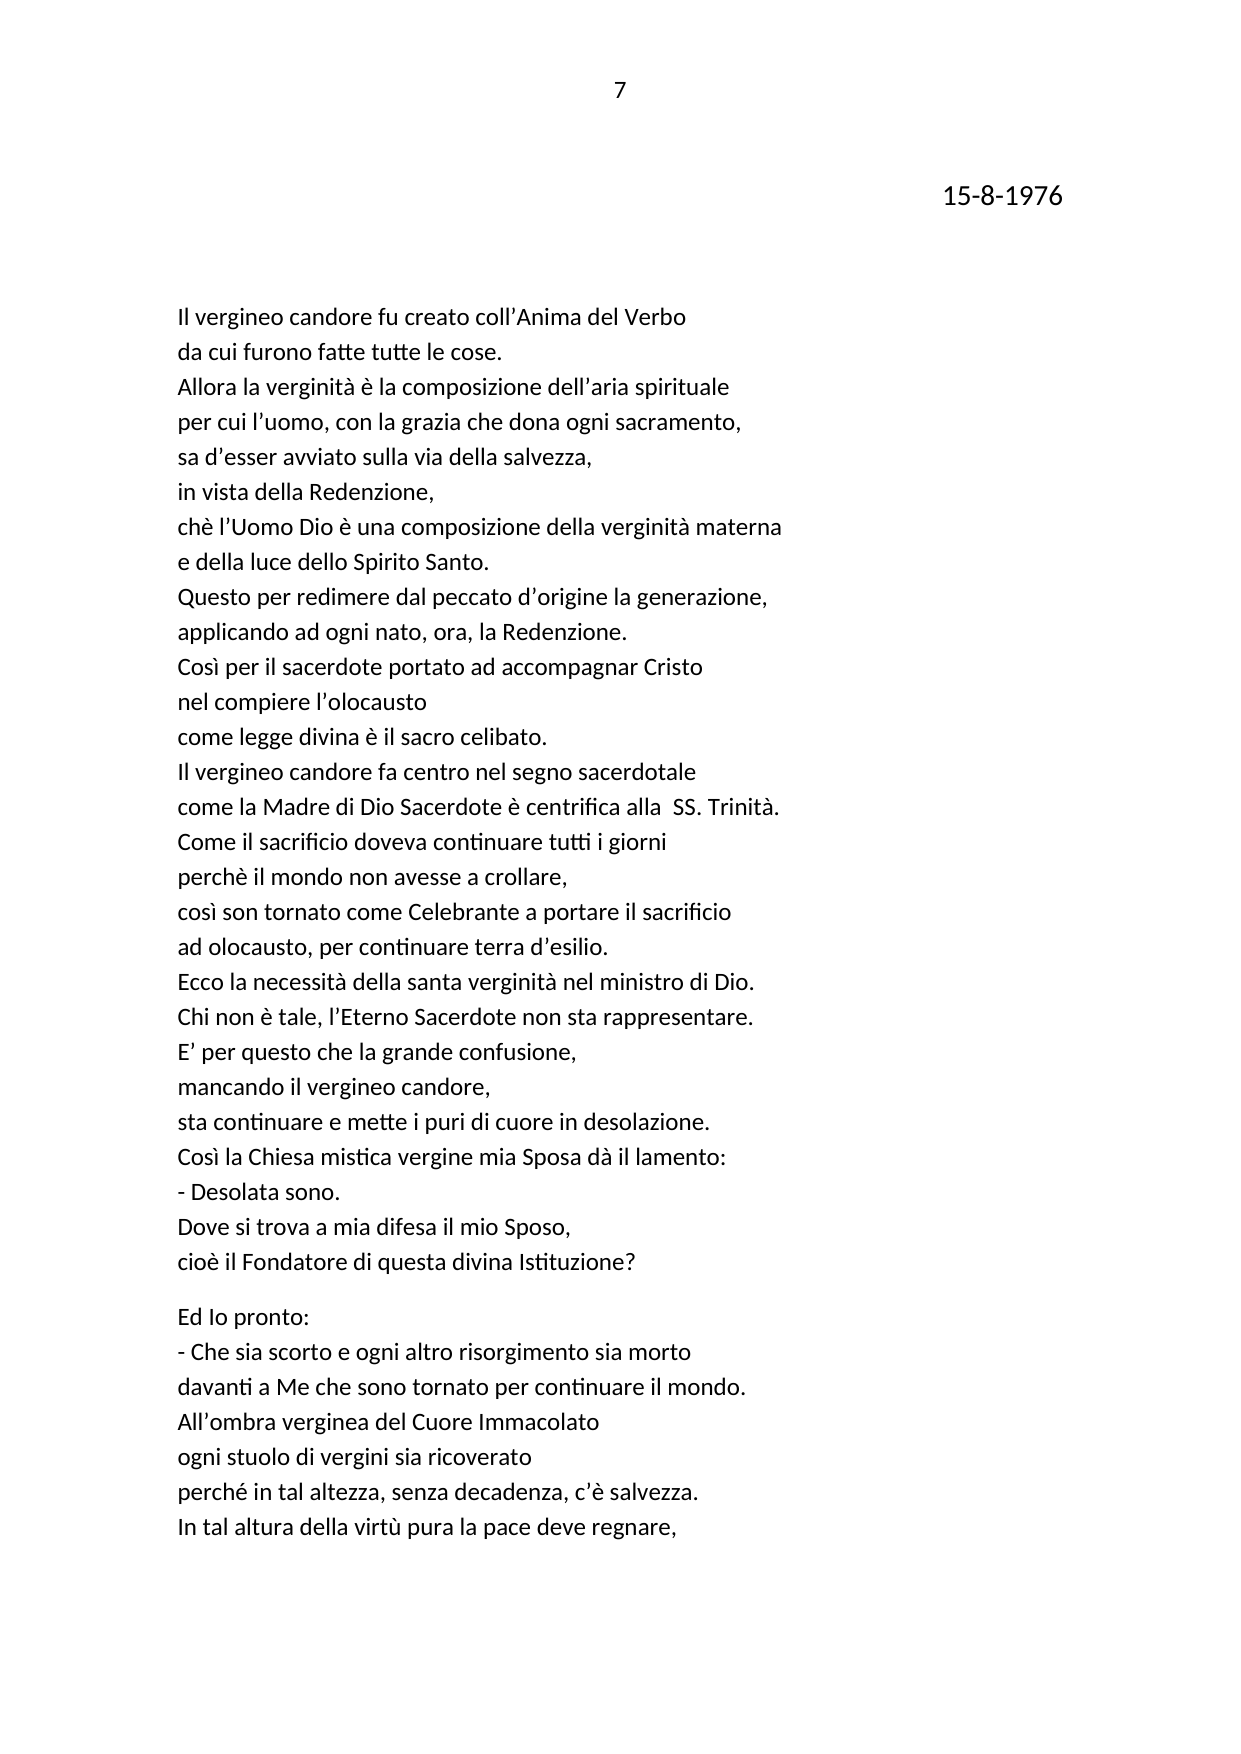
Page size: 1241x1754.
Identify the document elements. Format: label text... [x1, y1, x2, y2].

text Il vergineo candore fu creato coll’Anima del Verbo [177, 301, 1063, 331]
text in vista della Redenzione, [177, 476, 1063, 506]
text Dove si trova a mia difesa il mio Sposo, [177, 1211, 1063, 1241]
text così son tornato come Celebrante a portare il sacrificio [177, 896, 1063, 926]
text All’ombra verginea del Cuore Immacolato [177, 1407, 1063, 1437]
text perchè il mondo non avesse a crollare, [177, 861, 1063, 891]
text E’ per questo che la grande confusione, [177, 1036, 1063, 1066]
text mancando il vergineo candore, [177, 1071, 1063, 1101]
text ad olocausto, per continuare terra d’esilio. [177, 931, 1063, 961]
text e della luce dello Spirito Santo. [177, 546, 1063, 576]
text Il vergineo candore fa centro nel segno sacerdotale [177, 756, 1063, 786]
text 15-8-1976 [177, 177, 1063, 213]
text Questo per redimere dal peccato d’origine la generazione, [177, 581, 1063, 611]
text Così la Chiesa mistica vergine mia Sposa dà il lamento: [177, 1141, 1063, 1171]
text sa d’esser avviato sulla via della salvezza, [177, 441, 1063, 471]
text chè l’Uomo Dio è una composizione della verginità materna [177, 511, 1063, 541]
text applicando ad ogni nato, ora, la Redenzione. [177, 616, 1063, 646]
text Ed Io pronto: [177, 1302, 1063, 1332]
text Chi non è tale, l’Eterno Sacerdote non sta rappresentare. [177, 1001, 1063, 1031]
text nel compiere l’olocausto [177, 686, 1063, 716]
text In tal altura della virtù pura la pace deve regnare, [177, 1512, 1063, 1542]
text cioè il Fondatore di questa divina Istituzione? [177, 1246, 1063, 1276]
text ogni stuolo di vergini sia ricoverato [177, 1442, 1063, 1472]
text Allora la verginità è la composizione dell’aria spirituale [177, 371, 1063, 401]
text perché in tal altezza, senza decadenza, c’è salvezza. [177, 1477, 1063, 1507]
text come la Madre di Dio Sacerdote è centrifica alla SS. Trinità. [177, 791, 1063, 821]
text per cui l’uomo, con la grazia che dona ogni sacramento, [177, 406, 1063, 436]
text Così per il sacerdote portato ad accompagnar Cristo [177, 651, 1063, 681]
text da cui furono fatte tutte le cose. [177, 336, 1063, 366]
text Ecco la necessità della santa verginità nel ministro di Dio. [177, 966, 1063, 996]
text davanti a Me che sono tornato per continuare il mondo. [177, 1372, 1063, 1402]
text - Che sia scorto e ogni altro risorgimento sia morto [177, 1337, 1063, 1367]
text Come il sacrificio doveva continuare tutti i giorni [177, 826, 1063, 856]
text come legge divina è il sacro celibato. [177, 721, 1063, 751]
text - Desolata sono. [177, 1176, 1063, 1206]
text sta continuare e mette i puri di cuore in desolazione. [177, 1106, 1063, 1136]
